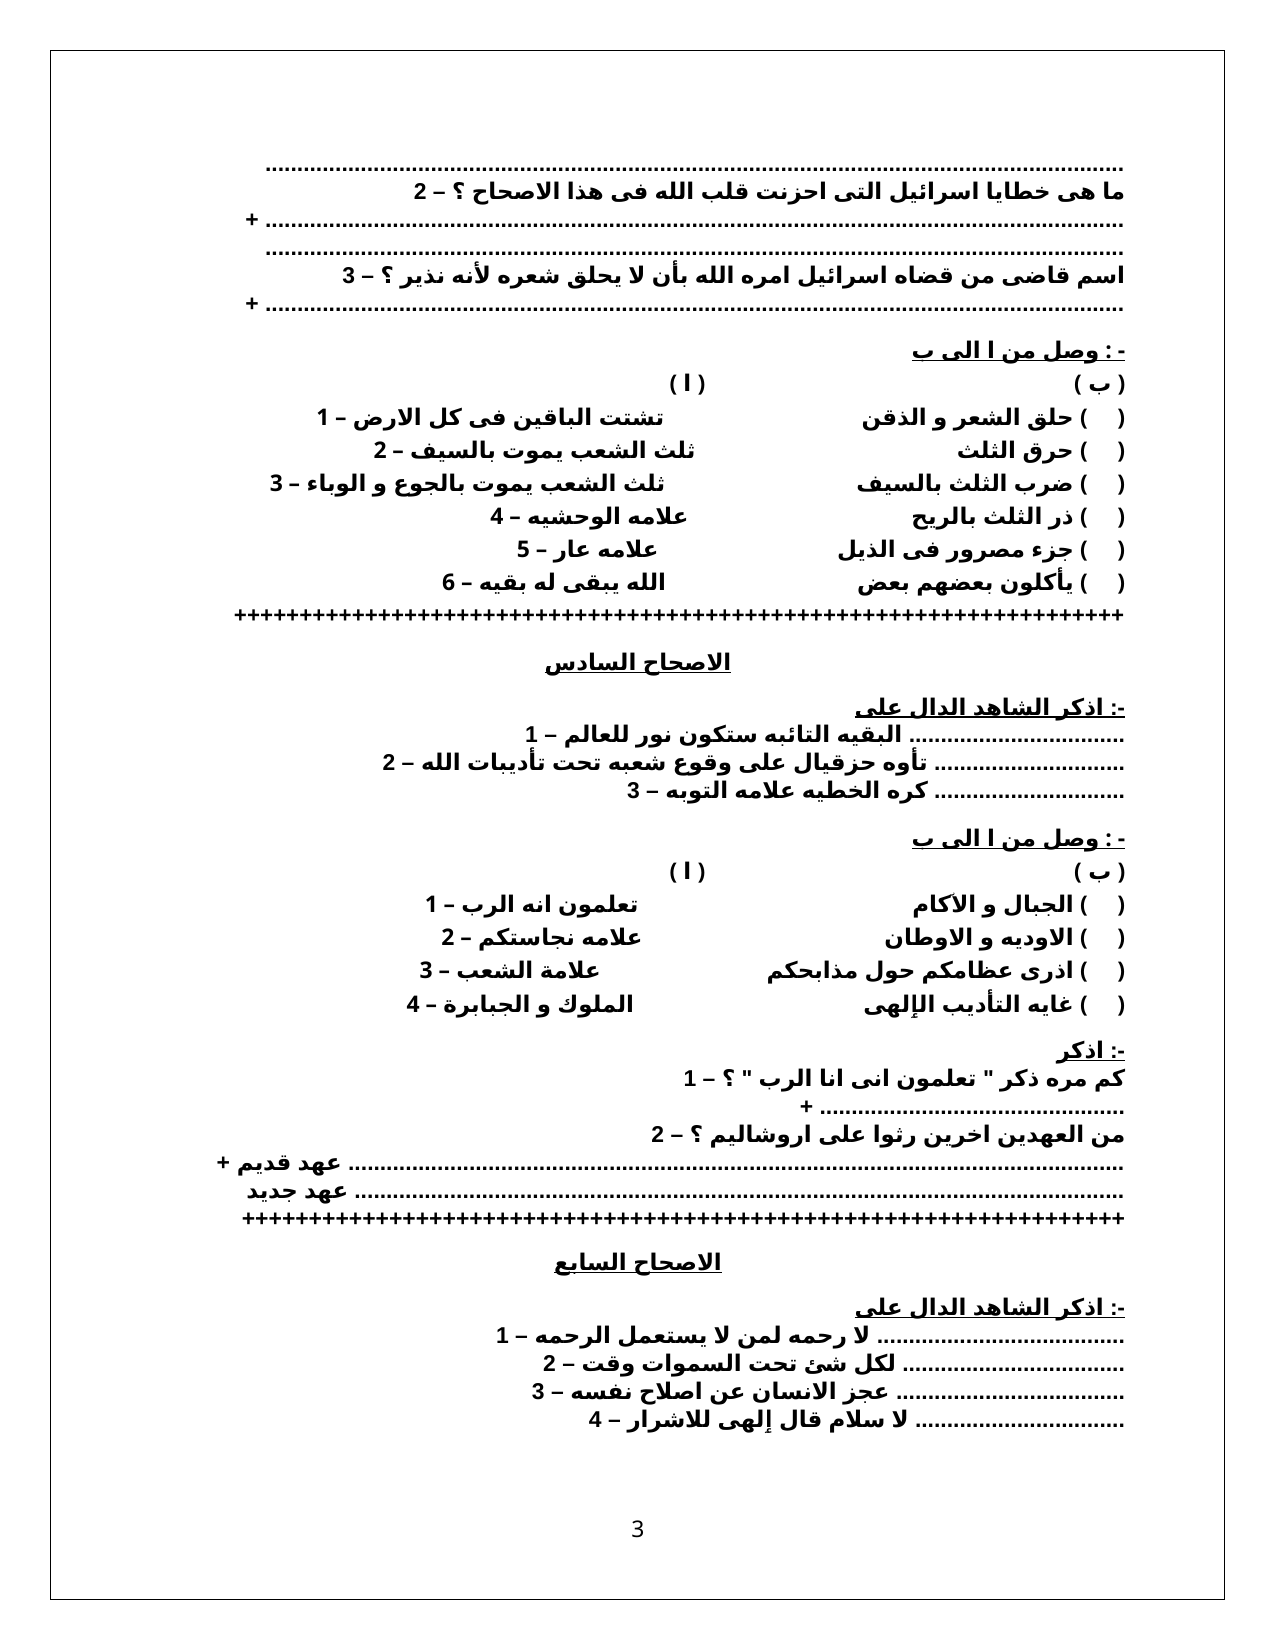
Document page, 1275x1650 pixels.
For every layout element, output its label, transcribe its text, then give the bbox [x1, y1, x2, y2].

text اذكر الشاهد الدال على :- 1 – لا رحمه لمن لا يستعمل الرحمه ....................................... 2 – لكل شئ تحت السموات وقت ................................... 3 – عجز الانسان عن اصلاح نفسه .................................... 4 – لا سلام قال ٳلهى للاشرار ................................. [150, 1294, 1125, 1432]
text اذكر :- 1 – كم مره ذكر " تعلمون انى انا الرب " ؟ + ................................................ 2 – من العهدين اخرين رثوا على اروشاليم ؟ + عهد قديم .......................................................................................................................... عهد جديد ......................................................................................................................... ++++++++++++++++++++++++++++++++++++++++++++++++++++++++++++++++++ [150, 1037, 1125, 1231]
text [150, 150, 1125, 316]
text وصل من ا الى ب : - ( ا ) ( ب ) 1 – الجبال و الاࣤكام تعلمون انه الرب ( ) 2 – الاوديه و الاوطان علامه نجاستكم ( ) 3 – اذرى عظامكم حول مذابحكم علامة الشعب ( ) 4 – غايه التأديب الٳلهى الملوك و الجبابرة ( ) [150, 822, 1125, 1019]
text الاصحاح السادس [150, 649, 1125, 675]
text وصل من ا الى ب : - ( ا ) ( ب ) 1 – حلق الشعر و الذقن تشتت الباقين فى كل الارض ( ) 2 – حرق الثلث ثلث الشعب يموت بالسيف ( ) 3 – ضرب الثلث بالسيف ثلث الشعب يموت بالجوع و الوباء ( ) 4 – ذر الثلث بالريح علامه الوحشيه ( ) 5 – جزء مصرور فى الذيل علامه عار ( ) 6 – يأكلون بعضهم بعض الله يبقى له بقيه ( ) ++++++++++++++++++++++++++++++++++++++++++++++++++++++++++++++++++++ [150, 334, 1125, 630]
text اذكر الشاهد الدال على :- 1 – البقيه التائبه ستكون نور للعالم .................................. 2 – تأوه حزقيال على وقوع شعبه تحت تأديبات الله .............................. 3 – كره الخطيه علامه التوبه .............................. [150, 693, 1125, 804]
text الاصحاح السابع [150, 1249, 1125, 1276]
